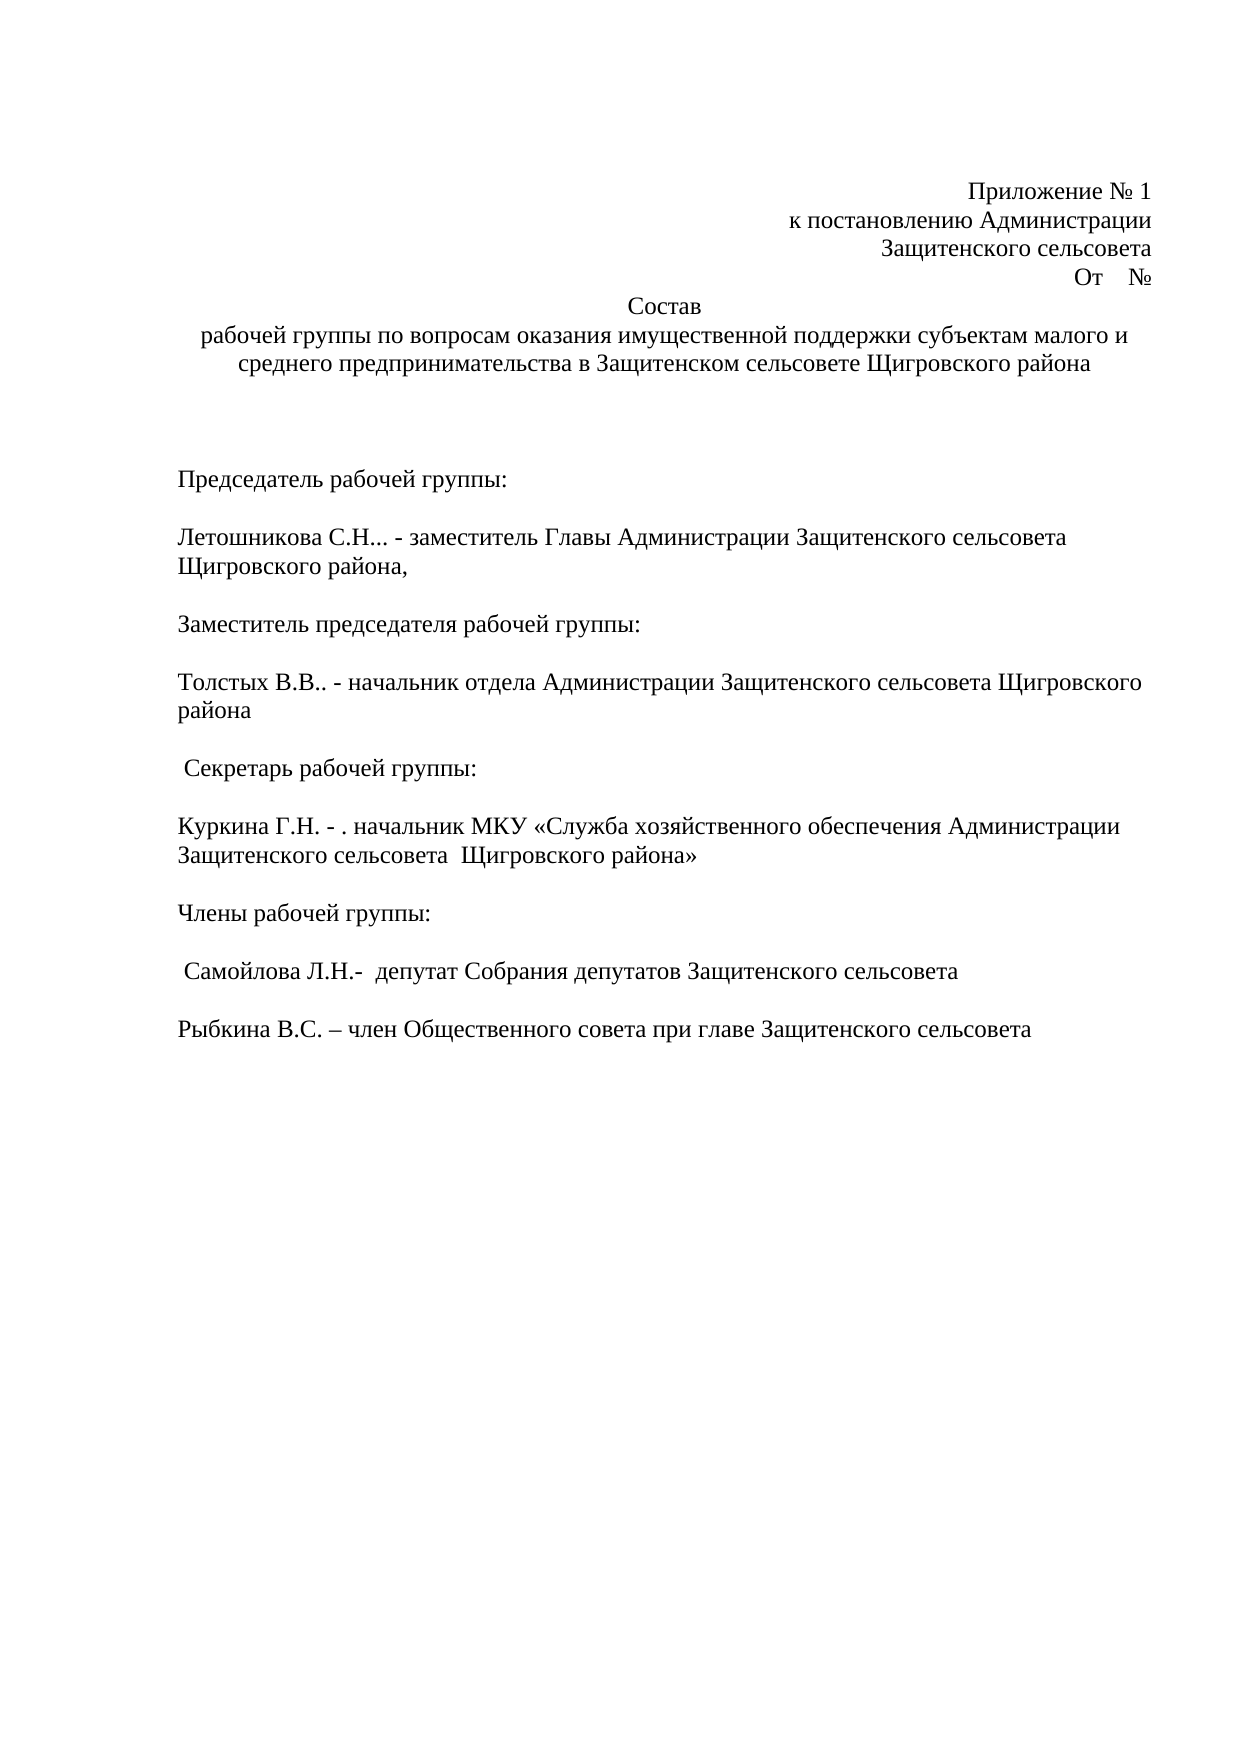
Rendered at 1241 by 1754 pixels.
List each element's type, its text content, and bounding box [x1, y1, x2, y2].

text Приложение № 1 [177, 176, 1152, 205]
text Заместитель председателя рабочей группы: [177, 609, 1152, 638]
text Защитенского сельсовета [177, 233, 1152, 262]
text Состав [177, 291, 1152, 320]
text Председатель рабочей группы: [177, 464, 1152, 493]
text Куркина Г.Н. - . начальник МКУ «Служба хозяйственного обеспечения Администрации Защитенского сельсовета Щигровского района» [177, 811, 1152, 869]
text Рыбкина В.С. – член Общественного совета при главе Защитенского сельсовета [177, 1014, 1152, 1043]
text Члены рабочей группы: [177, 898, 1152, 927]
text Самойлова Л.Н.- депутат Собрания депутатов Защитенского сельсовета [177, 956, 1152, 985]
text рабочей группы по вопросам оказания имущественной поддержки субъектам малого и среднего предпринимательства в Защитенском сельсовете Щигровского района [177, 320, 1152, 377]
text к постановлению Администрации [177, 205, 1152, 233]
text Летошникова С.Н... - заместитель Главы Администрации Защитенского сельсовета Щигровского района, [177, 522, 1152, 580]
text Толстых В.В.. - начальник отдела Администрации Защитенского сельсовета Щигровского района [177, 667, 1152, 724]
text Секретарь рабочей группы: [177, 753, 1152, 782]
text От № [177, 262, 1152, 291]
